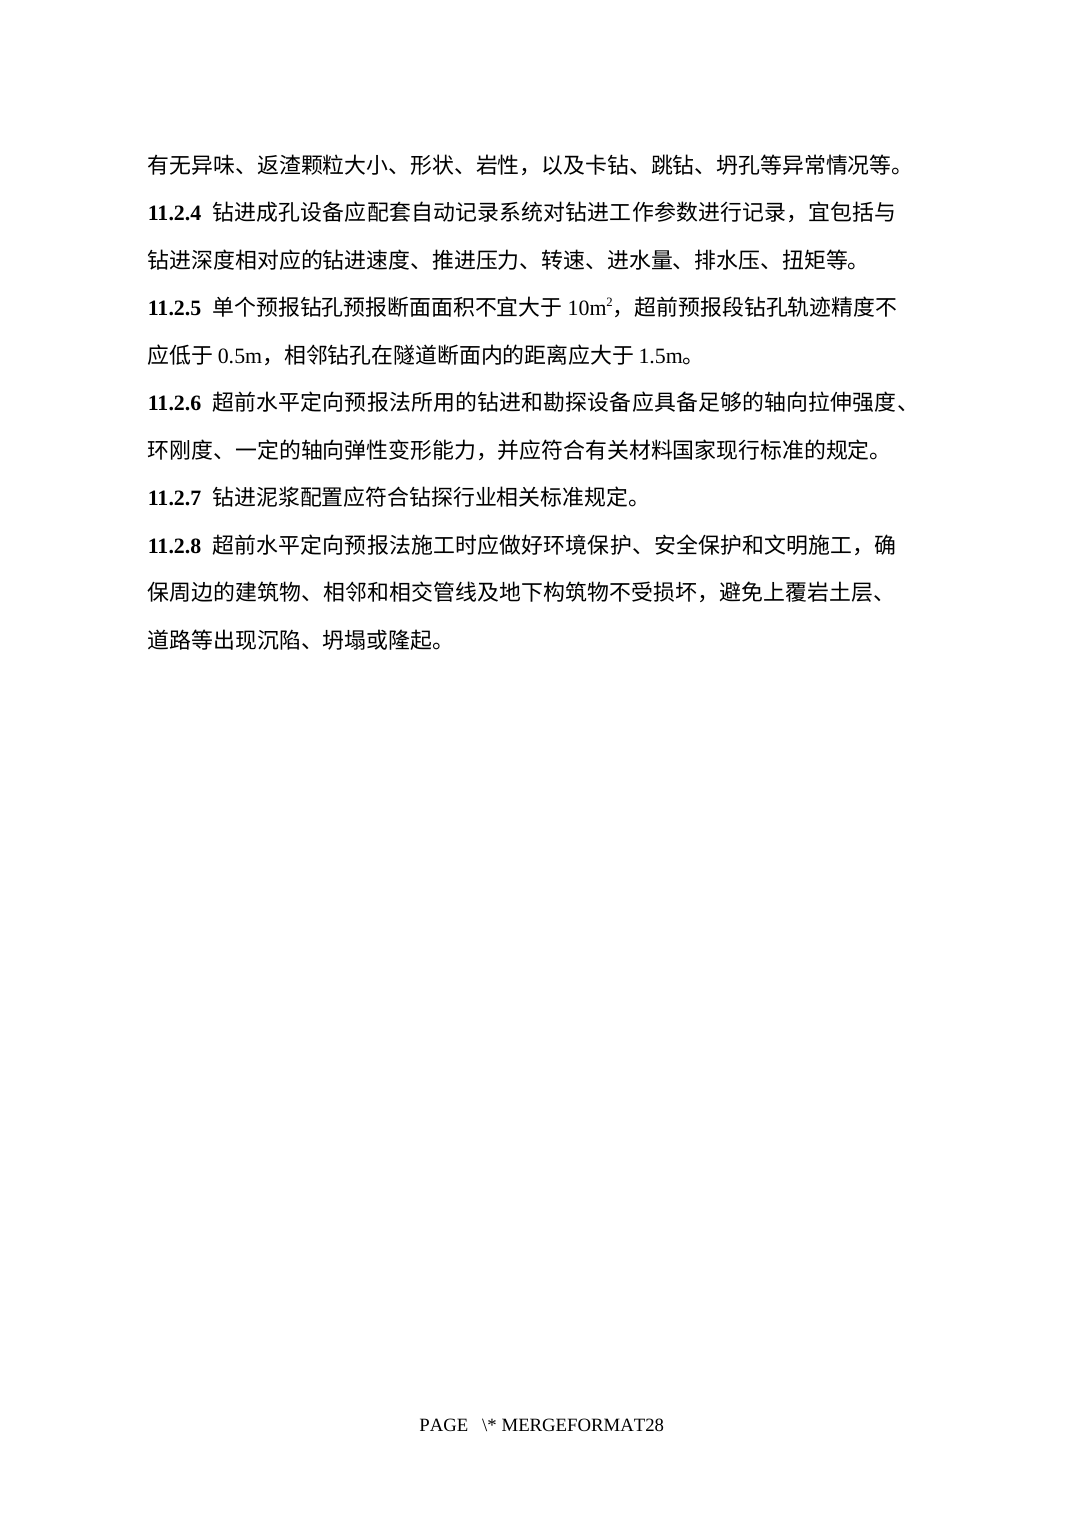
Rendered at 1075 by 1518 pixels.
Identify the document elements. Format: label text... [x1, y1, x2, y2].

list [148, 148, 898, 179]
list 单个预报钻孔预报断面面积不宜大于10m2，超前预报段钻孔轨迹精度不应低于0.5m，相邻钻孔在隧道断面内的距离应大于1.5m。 [148, 290, 898, 369]
list 超前水平定向预报法所用的钻进和勘探设备应具备足够的轴向拉伸强度、环刚度、一定的轴向弹性变形能力，并应符合有关材料国家现行标准的规定。 [148, 385, 898, 464]
list 超前水平定向预报法施工时应做好环境保护、安全保护和文明施工，确保周边的建筑物、相邻和相交管线及地下构筑物不受损坏，避免上覆岩土层、道路等出现沉陷、坍塌或隆起。 [148, 528, 898, 654]
list 钻进泥浆配置应符合钻探行业相关标准规定。 [148, 480, 898, 512]
list 钻进成孔设备应配套自动记录系统对钻进工作参数进行记录，宜包括与钻进深度相对应的钻进速度、推进压力、转速、进水量、排水压、扭矩等。 [148, 195, 898, 274]
